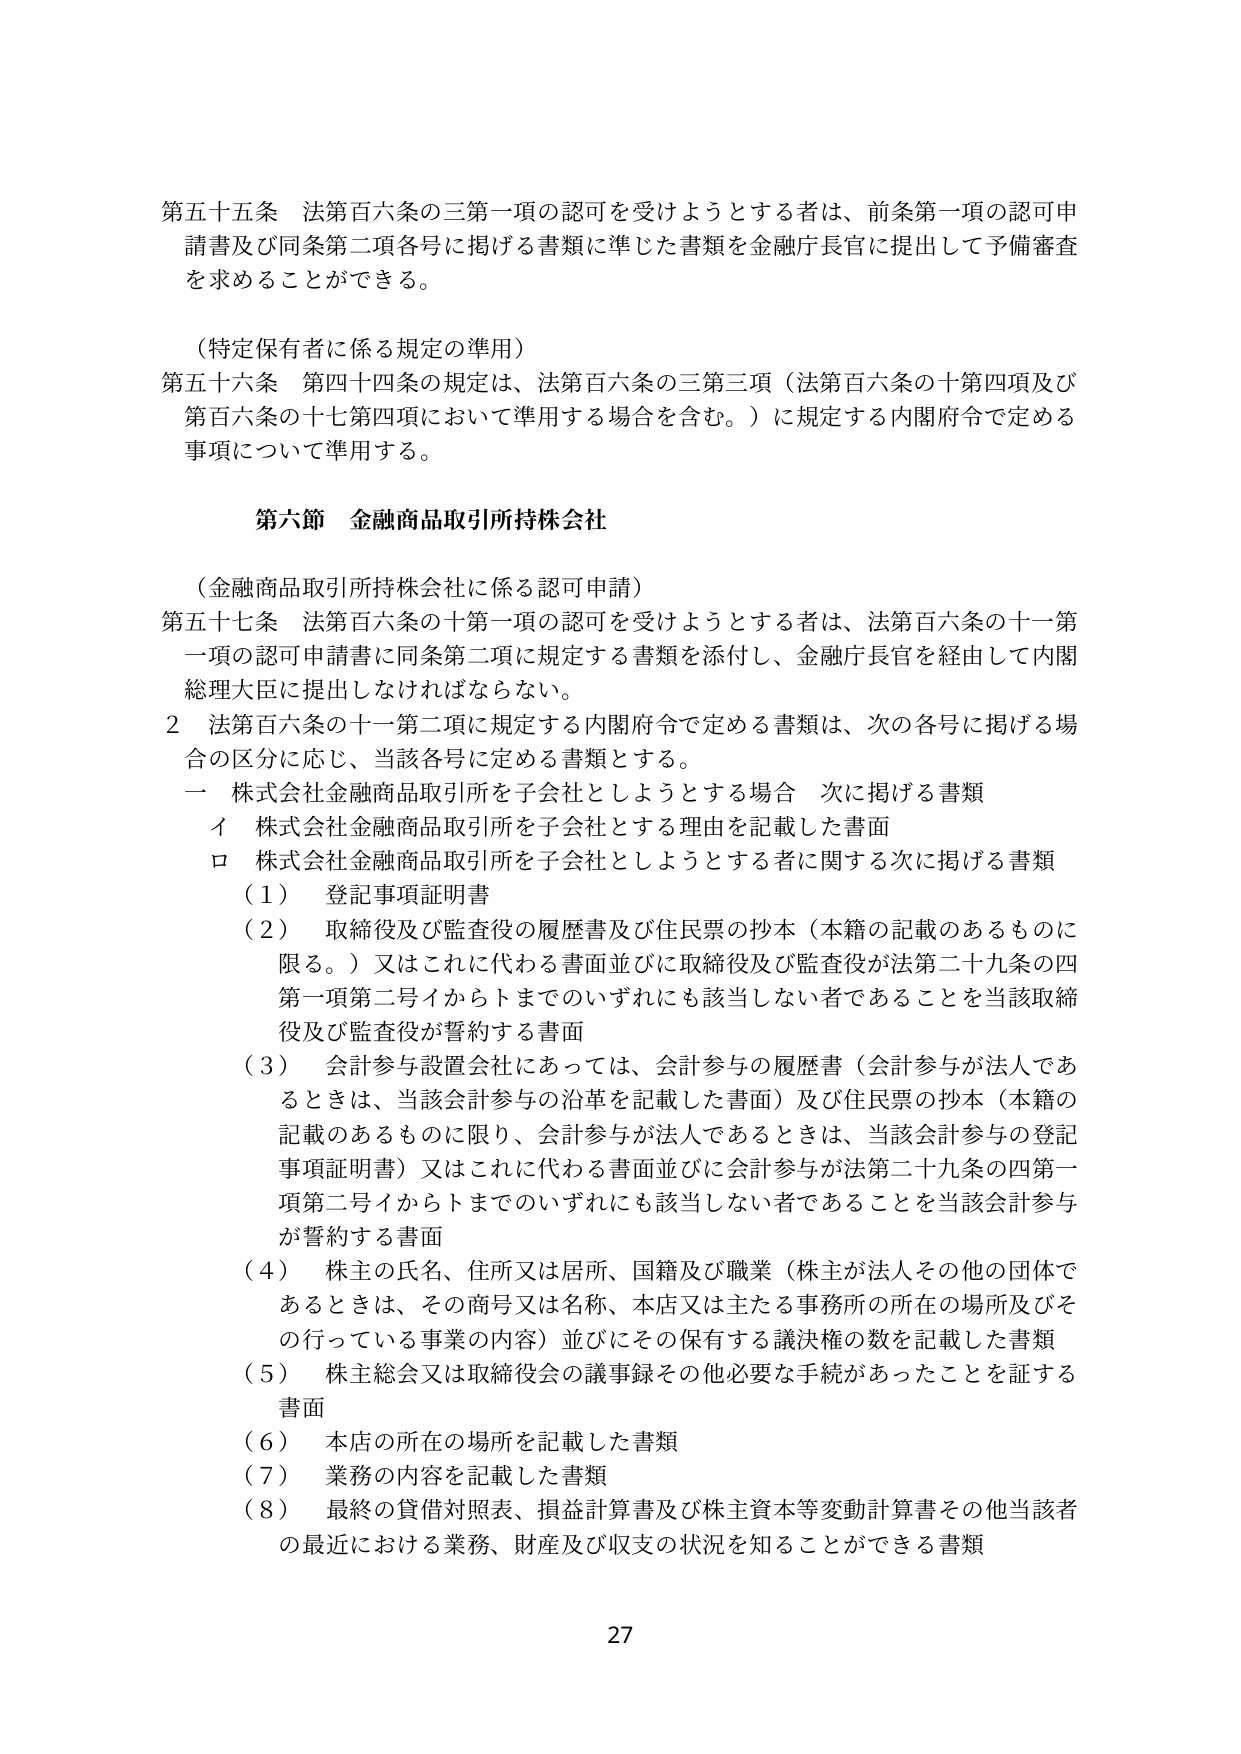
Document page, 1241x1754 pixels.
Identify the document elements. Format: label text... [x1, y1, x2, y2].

text （６） 本店の所在の場所を記載した書類 [230, 1424, 1079, 1458]
text 第五十七条 法第百六条の十第一項の認可を受けようとする者は、法第百六条の十一第一項の認可申請書に同条第二項に規定する書類を添付し、金融庁長官を経由して内閣総理大臣に提出しなければならない。 [161, 604, 1079, 706]
text （金融商品取引所持株会社に係る認可申請） [184, 569, 1079, 604]
text （特定保有者に係る規定の準用） [184, 330, 1079, 364]
text （２） 取締役及び監査役の履歴書及び住民票の抄本（本籍の記載のあるものに限る。）又はこれに代わる書面並びに取締役及び監査役が法第二十九条の四第一項第二号イからトまでのいずれにも該当しない者であることを当該取締役及び監査役が誓約する書面 [230, 911, 1079, 1048]
text 第五十五条 法第百六条の三第一項の認可を受けようとする者は、前条第一項の認可申請書及び同条第二項各号に掲げる書類に準じた書類を金融庁長官に提出して予備審査を求めることができる。 [161, 194, 1079, 296]
text （１） 登記事項証明書 [230, 877, 1079, 911]
text イ 株式会社金融商品取引所を子会社とする理由を記載した書面 [207, 809, 1079, 843]
text （８） 最終の貸借対照表、損益計算書及び株主資本等変動計算書その他当該者の最近における業務、財産及び収支の状況を知ることができる書類 [230, 1492, 1079, 1560]
text （７） 業務の内容を記載した書類 [230, 1458, 1079, 1492]
text ２ 法第百六条の十一第二項に規定する内閣府令で定める書類は、次の各号に掲げる場合の区分に応じ、当該各号に定める書類とする。 [161, 706, 1079, 774]
text 一 株式会社金融商品取引所を子会社としようとする場合 次に掲げる書類 [184, 774, 1079, 809]
text 第六節 金融商品取引所持株会社 [253, 501, 1079, 535]
text 第五十六条 第四十四条の規定は、法第百六条の三第三項（法第百六条の十第四項及び第百六条の十七第四項において準用する場合を含む。）に規定する内閣府令で定める事項について準用する。 [161, 364, 1079, 467]
text （４） 株主の氏名、住所又は居所、国籍及び職業（株主が法人その他の団体であるときは、その商号又は名称、本店又は主たる事務所の所在の場所及びその行っている事業の内容）並びにその保有する議決権の数を記載した書類 [230, 1253, 1079, 1355]
text （５） 株主総会又は取締役会の議事録その他必要な手続があったことを証する書面 [230, 1355, 1079, 1424]
text （３） 会計参与設置会社にあっては、会計参与の履歴書（会計参与が法人であるときは、当該会計参与の沿革を記載した書面）及び住民票の抄本（本籍の記載のあるものに限り、会計参与が法人であるときは、当該会計参与の登記事項証明書）又はこれに代わる書面並びに会計参与が法第二十九条の四第一項第二号イからトまでのいずれにも該当しない者であることを当該会計参与が誓約する書面 [230, 1048, 1079, 1253]
text ロ 株式会社金融商品取引所を子会社としようとする者に関する次に掲げる書類 [207, 843, 1079, 877]
